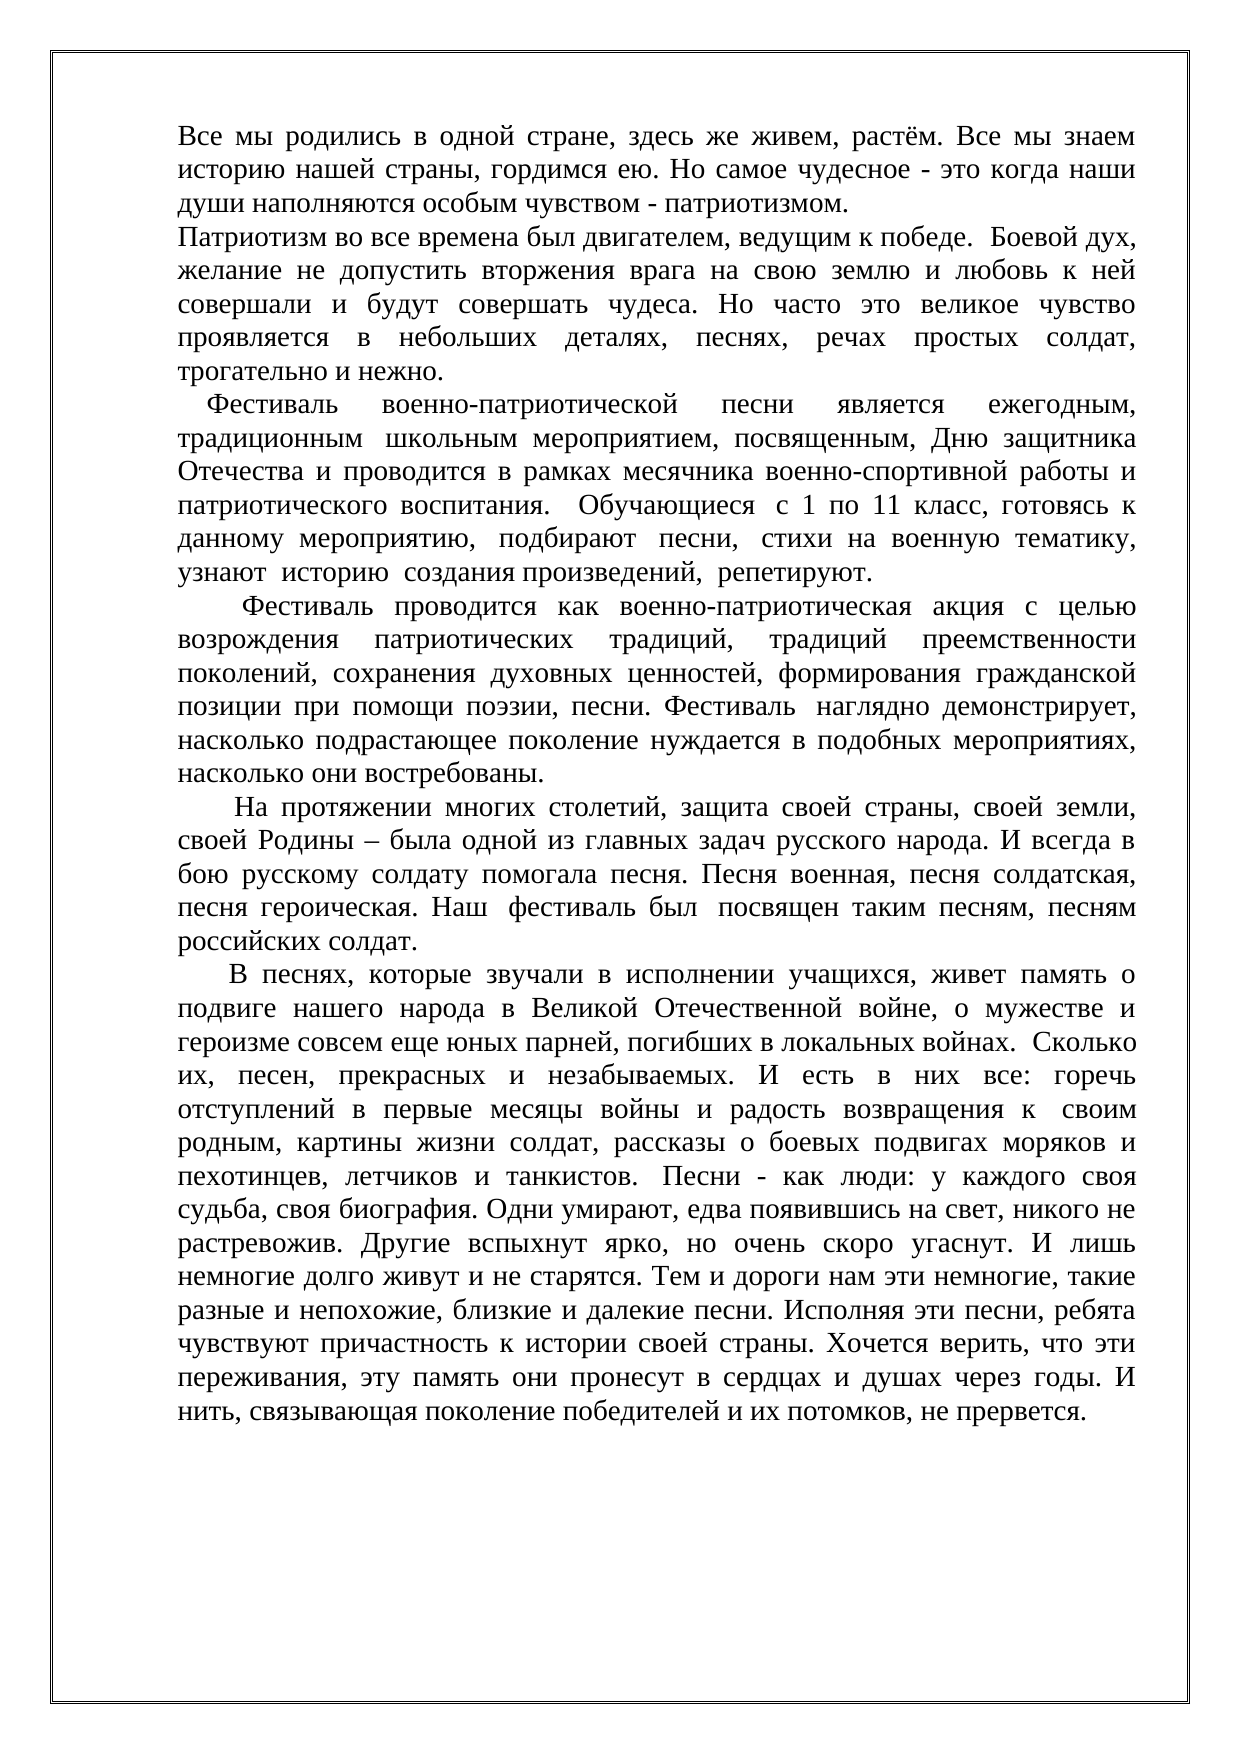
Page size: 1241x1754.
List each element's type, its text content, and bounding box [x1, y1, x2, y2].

text На протяжении многих столетий, защита своей страны, своей земли, своей Родины – была одной из главных задач русского народа. И всегда в бою русскому солдату помогала песня. Песня военная, песня солдатская, песня героическая. Наш фестиваль был посвящен таким песням, песням российских солдат. [177, 789, 1137, 957]
text Фестиваль проводится как военно-патриотическая акция с целью возрождения патриотических традиций, традиций преемственности поколений, сохранения духовных ценностей, формирования гражданской позиции при помощи поэзии, песни. Фестиваль наглядно демонстрирует, насколько подрастающее поколение нуждается в подобных мероприятиях, насколько они востребованы. [177, 588, 1137, 789]
text Все мы родились в одной стране, здесь же живем, растём. Все мы знаем историю нашей страны, гордимся ею. Но самое чудесное - это когда наши души наполняются особым чувством - патриотизмом. [177, 118, 1137, 219]
text В песнях, которые звучали в исполнении учащихся, живет память о подвиге нашего народа в Великой Отечественной войне, о мужестве и героизме совсем еще юных парней, погибших в локальных войнах. Сколько их, песен, прекрасных и незабываемых. И есть в них все: горечь отступлений в первые месяцы войны и радость возвращения к своим родным, картины жизни солдат, рассказы о боевых подвигах моряков и пехотинцев, летчиков и танкистов. Песни - как люди: у каждого своя судьба, своя биография. Одни умирают, едва появившись на свет, никого не растревожив. Другие вспыхнут ярко, но очень скоро угаснут. И лишь немногие долго живут и не старятся. Тем и дороги нам эти немногие, такие разные и непохожие, близкие и далекие песни. Исполняя эти песни, ребята чувствуют причастность к истории своей страны. Хочется верить, что эти переживания, эту память они пронесут в сердцах и душах через годы. И нить, связывающая поколение победителей и их потомков, не прервется. [177, 957, 1137, 1426]
text Патриотизм во все времена был двигателем, ведущим к победе. Боевой дух, желание не допустить вторжения врага на свою землю и любовь к ней совершали и будут совершать чудеса. Но часто это великое чувство проявляется в небольших деталях, песнях, речах простых солдат, трогательно и нежно. [177, 219, 1137, 386]
text Фестиваль военно-патриотической песни является ежегодным, традиционным школьным мероприятием, посвященным, Дню защитника Отечества и проводится в рамках месячника военно-спортивной работы и патриотического воспитания. Обучающиеся с 1 по 11 класс, готовясь к данному мероприятию, подбирают песни, стихи на военную тематику, узнают историю создания произведений, репетируют. [177, 386, 1137, 588]
